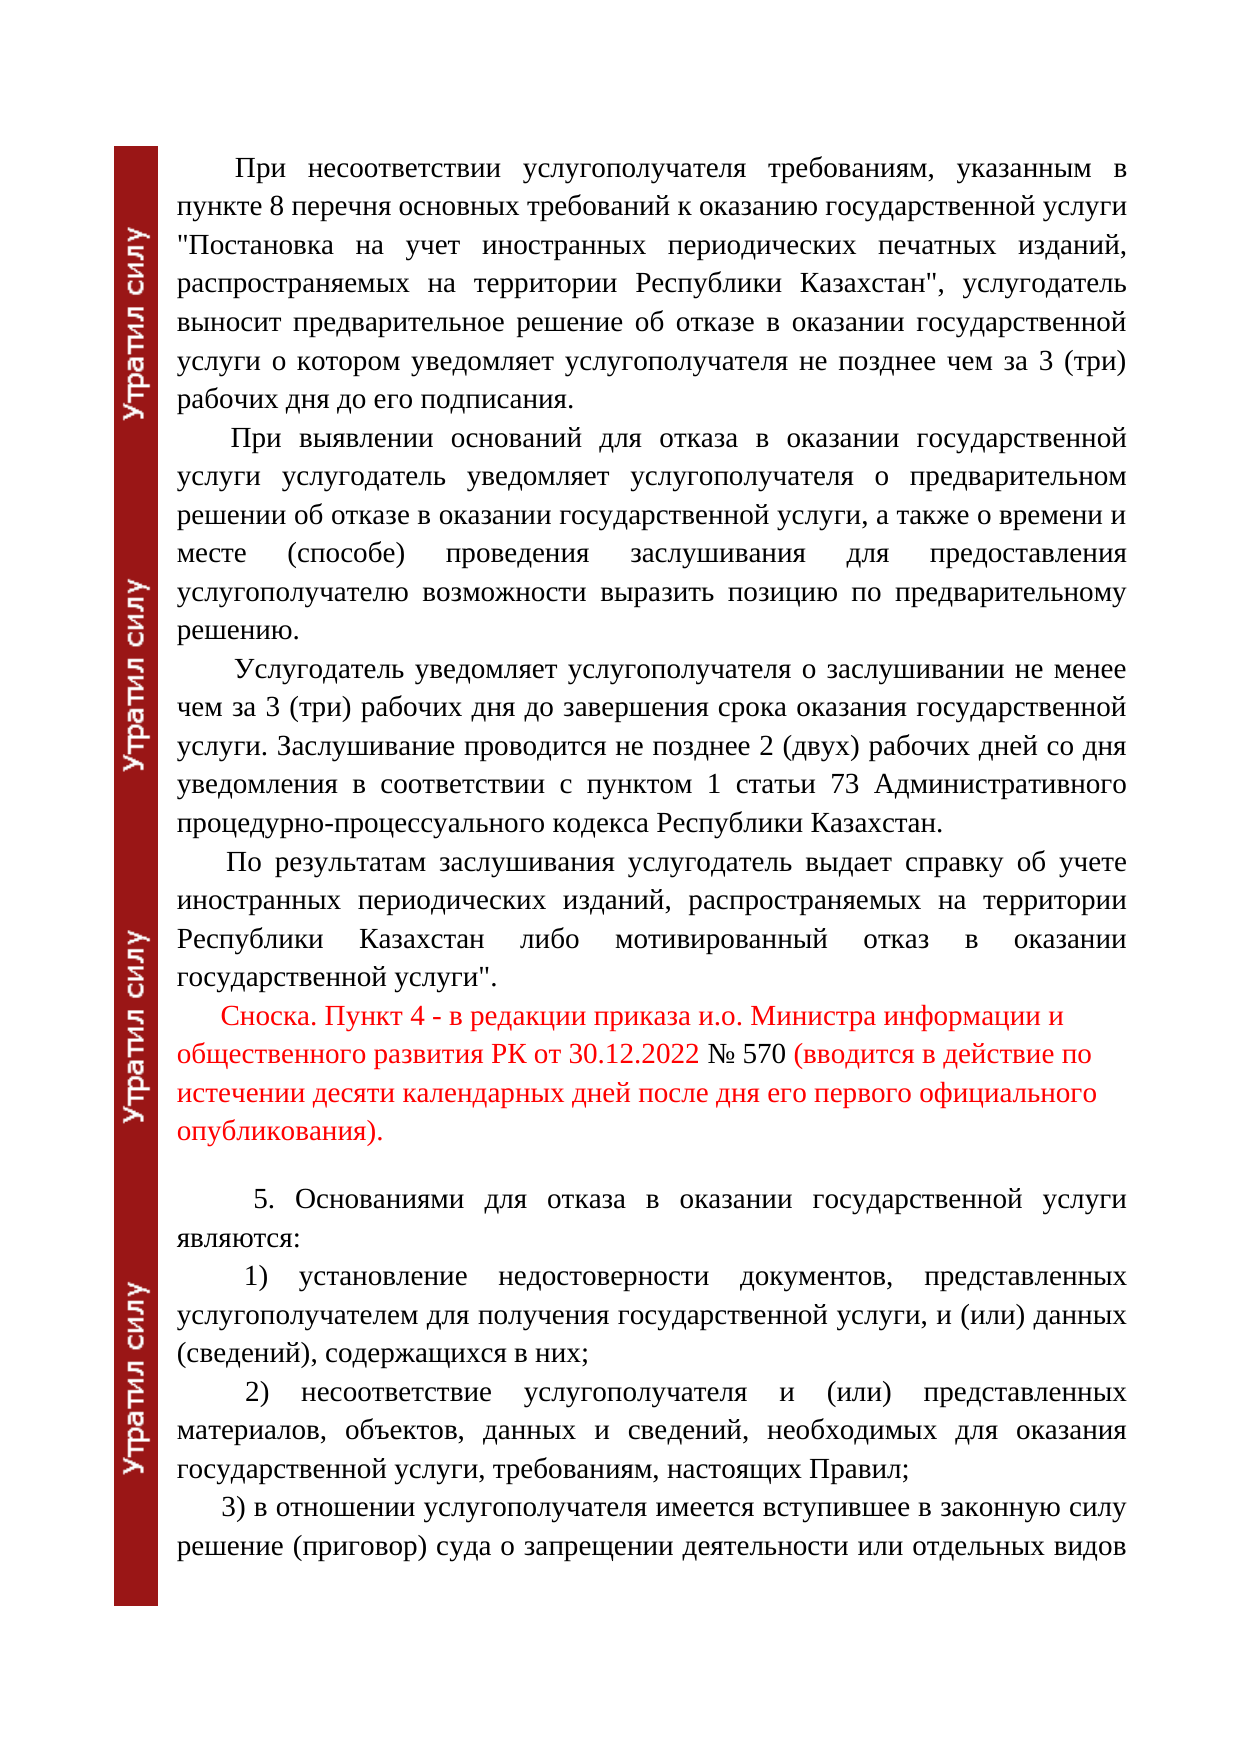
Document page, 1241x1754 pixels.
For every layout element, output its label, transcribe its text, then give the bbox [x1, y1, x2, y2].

picture [114, 1484, 158, 1489]
picture [114, 839, 158, 844]
text 2) несоответствие услугополучателя и (или) представленных материалов, объектов, данных и сведений, необходимых для оказания государственной услуги, требованиям, настоящих Правил; [112, 1374, 1128, 1484]
picture [114, 1253, 158, 1258]
text 5. Основаниями для отказа в оказании государственной услуги являются: [112, 1181, 1128, 1253]
picture [114, 1369, 158, 1374]
text Сноска. Пункт 4 - в редакции приказа и.о. Министра информации и общественного развития РК от 30.12.2022 № 570 (вводится в действие по истечении десяти календарных дней после дня его первого официального опубликования). [112, 998, 1128, 1177]
text По результатам заслушивания услугодатель выдает справку об учете иностранных периодических изданий, распространяемых на территории Республики Казахстан либо мотивированный отказ в оказании государственной услуги". [112, 844, 1128, 993]
text 1) установление недостоверности документов, представленных услугополучателем для получения государственной услуги, и (или) данных (сведений), содержащихся в них; [112, 1258, 1128, 1369]
picture [114, 1562, 158, 1606]
text При выявлении оснований для отказа в оказании государственной услуги услугодатель уведомляет услугополучателя о предварительном решении об отказе в оказании государственной услуги, а также о времени и месте (способе) проведения заслушивания для предоставления услугополучателю возможности выразить позицию по предварительному решению. [112, 420, 1128, 646]
text Услугодатель уведомляет услугополучателя о заслушивании не менее чем за 3 (три) рабочих дня до завершения срока оказания государственной услуги. Заслушивание проводится не позднее 2 (двух) рабочих дней со дня уведомления в соответствии с пунктом 1 статьи 73 Административного процедурно-процессуального кодекса Республики Казахстан. [112, 651, 1128, 839]
picture [114, 415, 158, 420]
picture [114, 993, 158, 998]
picture [114, 646, 158, 651]
text При несоответствии услугополучателя требованиям, указанным в пункте 8 перечня основных требований к оказанию государственной услуги "Постановка на учет иностранных периодических печатных изданий, распространяемых на территории Республики Казахстан", услугодатель выносит предварительное решение об отказе в оказании государственной услуги о котором уведомляет услугополучателя не позднее чем за 3 (три) рабочих дня до его подписания. [112, 150, 1128, 415]
picture [114, 146, 158, 150]
picture [114, 1177, 158, 1181]
